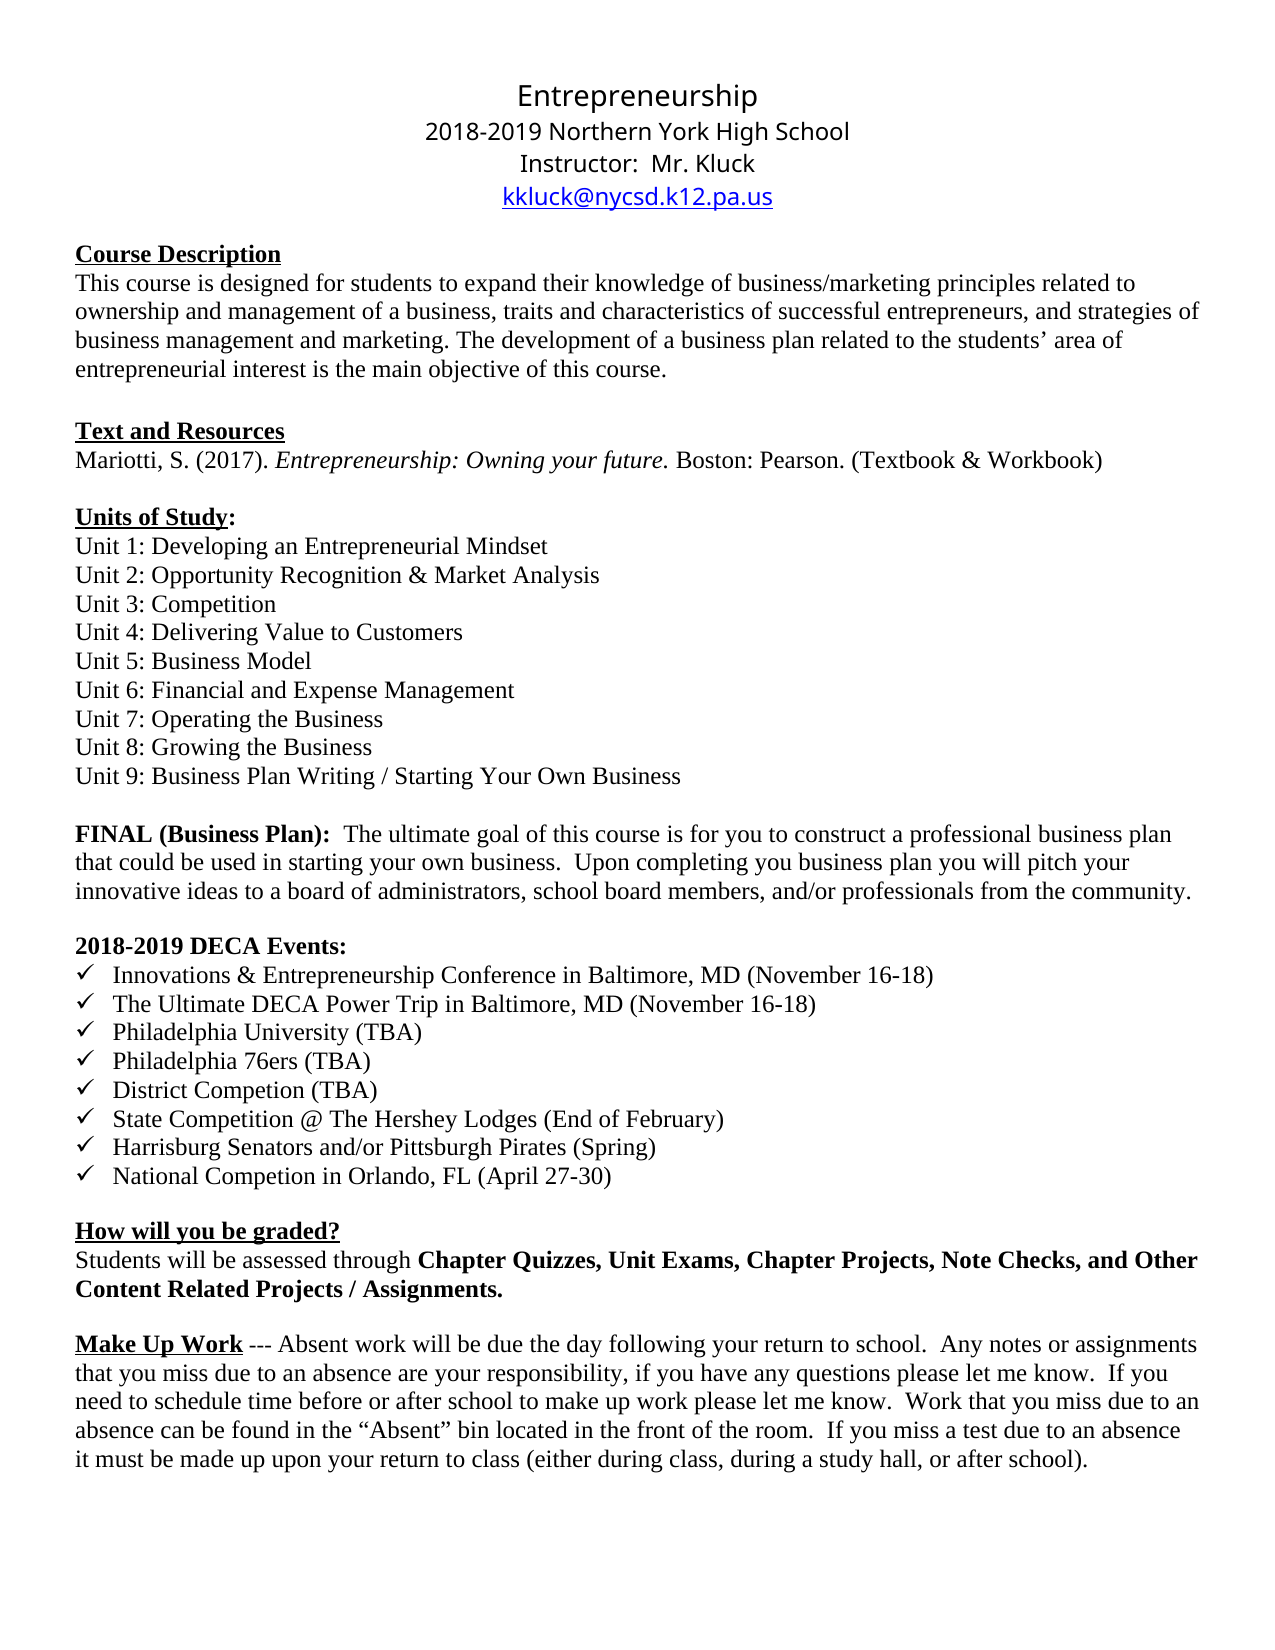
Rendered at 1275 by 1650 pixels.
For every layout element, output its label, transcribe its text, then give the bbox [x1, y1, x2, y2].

list Philadelphia 76ers (TBA) [75, 1046, 1200, 1075]
text Units of Study: [75, 502, 1200, 531]
text Unit 1: Developing an Entrepreneurial Mindset [75, 531, 1200, 560]
text Unit 4: Delivering Value to Customers [75, 617, 1200, 646]
text FINAL (Business Plan): The ultimate goal of this course is for you to construct a professional business plan that could be used in starting your own business. Upon completing you business plan you will pitch your innovative ideas to a board of administrators, school board members, and/or professionals from the community. [75, 819, 1200, 905]
text How will you be graded? [75, 1216, 1200, 1245]
text Text and Resources [75, 416, 1200, 445]
text 2018-2019 Northern York High School [75, 115, 1200, 147]
list District Competion (TBA) [75, 1075, 1200, 1104]
text Unit 5: Business Model [75, 646, 1200, 675]
list Philadelphia University (TBA) [75, 1017, 1200, 1046]
text Unit 8: Growing the Business [75, 732, 1200, 761]
text Unit 7: Operating the Business [75, 704, 1200, 732]
list Innovations & Entrepreneurship Conference in Baltimore, MD (November 16-18) [75, 960, 1200, 989]
text Unit 2: Opportunity Recognition & Market Analysis [75, 560, 1200, 589]
text kkluck@nycsd.k12.pa.us [75, 180, 1200, 212]
text This course is designed for students to expand their knowledge of business/marketing principles related to ownership and management of a business, traits and characteristics of successful entrepreneurs, and strategies of business management and marketing. The development of a business plan related to the students’ area of entrepreneurial interest is the main objective of this course. [75, 268, 1200, 383]
text Unit 6: Financial and Expense Management [75, 675, 1200, 704]
list The Ultimate DECA Power Trip in Baltimore, MD (November 16-18) [75, 989, 1200, 1017]
text Students will be assessed through Chapter Quizzes, Unit Exams, Chapter Projects, Note Checks, and Other Content Related Projects / Assignments. [75, 1245, 1200, 1303]
text Unit 9: Business Plan Writing / Starting Your Own Business [75, 761, 1200, 790]
list Harrisburg Senators and/or Pittsburgh Pirates (Spring) [75, 1132, 1200, 1161]
text Entrepreneurship [75, 75, 1200, 115]
text 2018-2019 DECA Events: [75, 931, 1200, 960]
text Course Description [75, 239, 1200, 268]
text Make Up Work --- Absent work will be due the day following your return to school. Any notes or assignments that you miss due to an absence are your responsibility, if you have any questions please let me know. If you need to schedule time before or after school to make up work please let me know. Work that you miss due to an absence can be found in the “Absent” bin located in the front of the room. If you miss a test due to an absence it must be made up upon your return to class (either during class, during a study hall, or after school). [75, 1329, 1200, 1473]
list State Competition @ The Hershey Lodges (End of February) [75, 1104, 1200, 1132]
text Unit 3: Competition [75, 589, 1200, 617]
list National Competion in Orlando, FL (April 27-30) [75, 1161, 1200, 1190]
text Instructor: Mr. Kluck [75, 147, 1200, 180]
text Mariotti, S. (2017). Entrepreneurship: Owning your future. Boston: Pearson. (Textbook & Workbook) [75, 445, 1200, 474]
